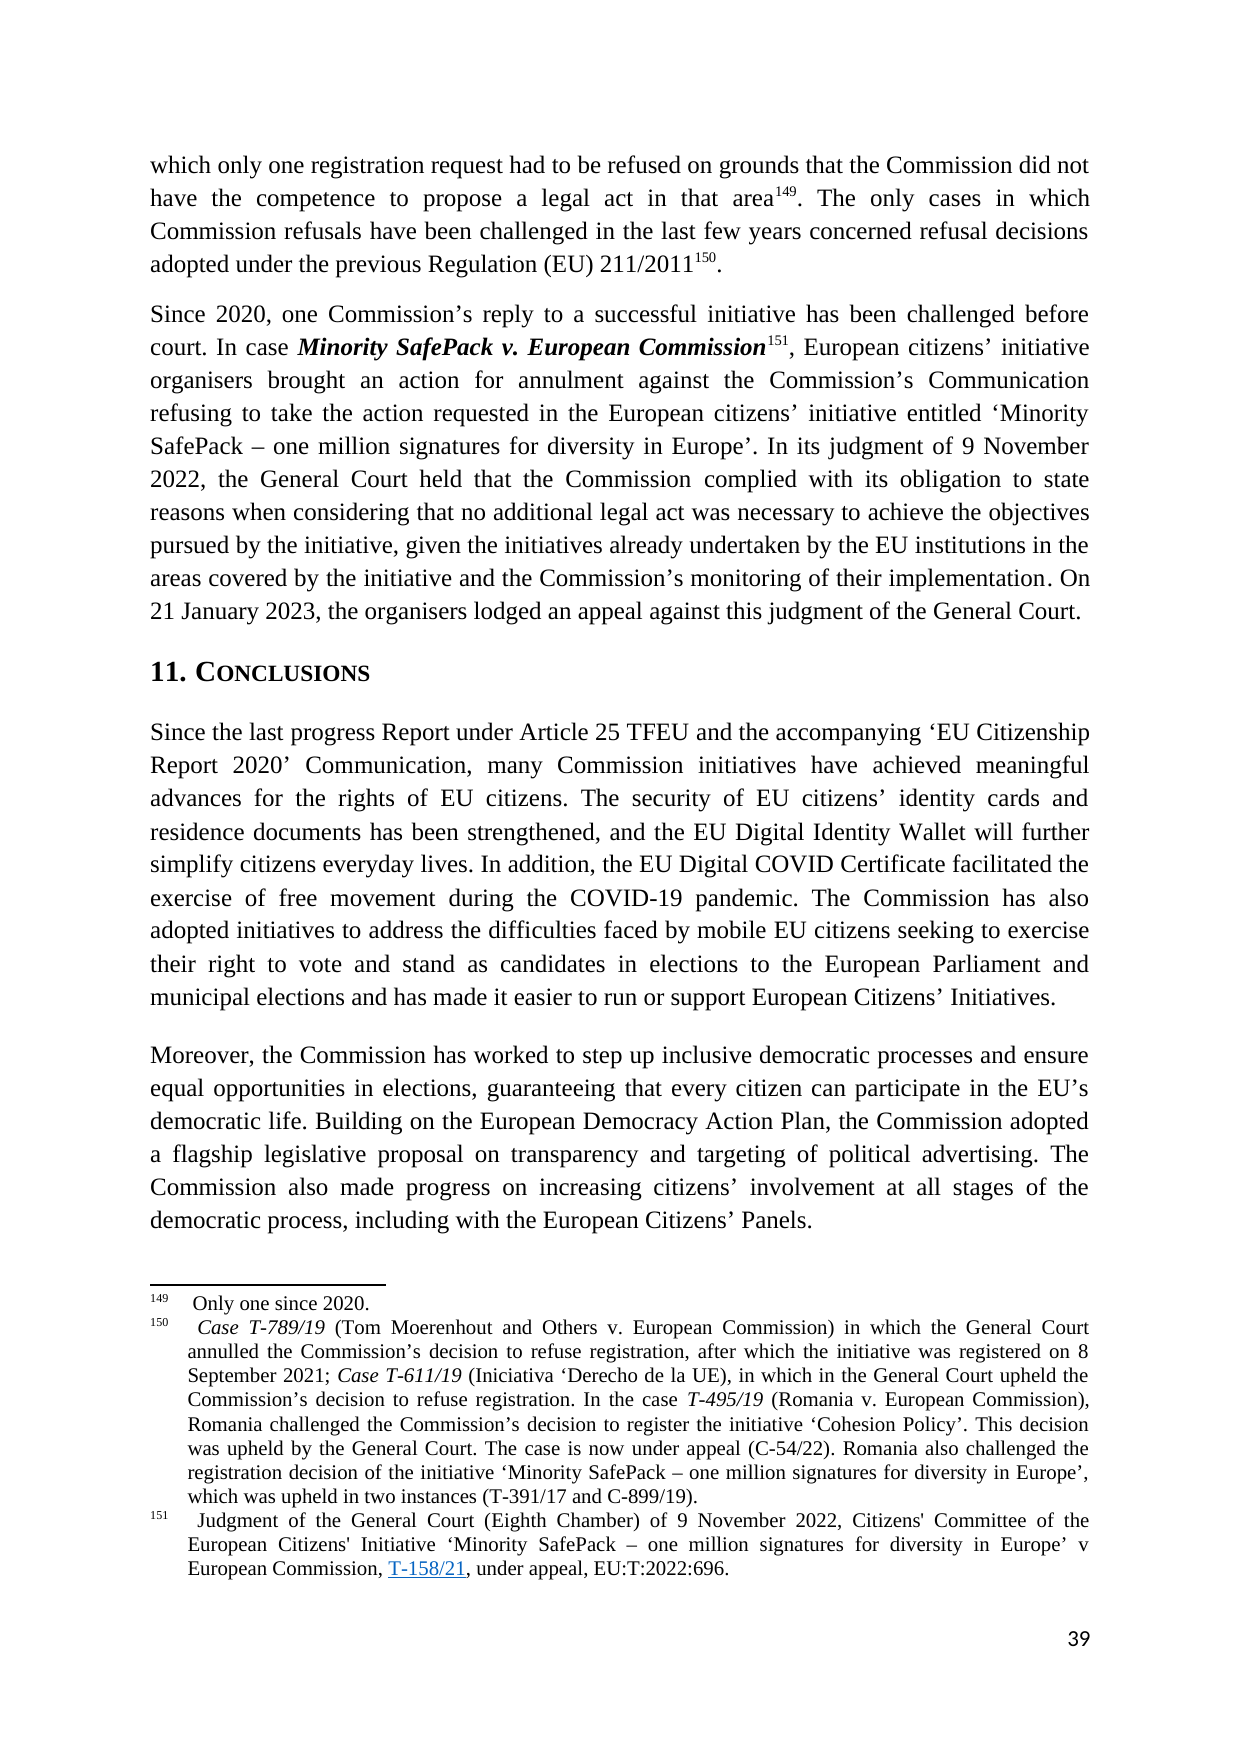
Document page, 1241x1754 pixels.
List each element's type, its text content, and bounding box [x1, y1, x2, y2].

text Moreover, the Commission has worked to step up inclusive democratic processes and ensure equal opportunities in elections, guaranteeing that every citizen can participate in the EU’s democratic life. Building on the European Democracy Action Plan, the Commission adopted a flagship legislative proposal on transparency and targeting of political advertising. The Commission also made progress on increasing citizens’ involvement at all stages of the democratic process, including with the European Citizens’ Panels. [150, 1040, 1090, 1233]
subtitle Conclusions [150, 654, 1090, 687]
text Since the last progress Report under Article 25 TFEU and the accompanying ‘EU Citizenship Report 2020’ Communication, many Commission initiatives have achieved meaningful advances for the rights of EU citizens. The security of EU citizens’ identity cards and residence documents has been strengthened, and the EU Digital Identity Wallet will further simplify citizens everyday lives. In addition, the EU Digital COVID Certificate facilitated the exercise of free movement during the COVID-19 pandemic. The Commission has also adopted initiatives to address the difficulties faced by mobile EU citizens seeking to exercise their right to vote and stand as candidates in elections to the European Parliament and municipal elections and has made it easier to run or support European Citizens’ Initiatives. [150, 717, 1090, 1010]
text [150, 150, 1090, 278]
text Since 2020, one Commission’s reply to a successful initiative has been challenged before court. In case Minority SafePack v. European Commission, European citizens’ initiative organisers brought an action for annulment against the Commission’s Communication refusing to take the action requested in the European citizens’ initiative entitled ‘Minority SafePack – one million signatures for diversity in Europe’. In its judgment of 9 November 2022, the General Court held that the Commission complied with its obligation to state reasons when considering that no additional legal act was necessary to achieve the objectives pursued by the initiative, given the initiatives already undertaken by the EU institutions in the areas covered by the initiative and the Commission’s monitoring of their implementation. On 21 January 2023, the organisers lodged an appeal against this judgment of the General Court. [150, 299, 1090, 625]
